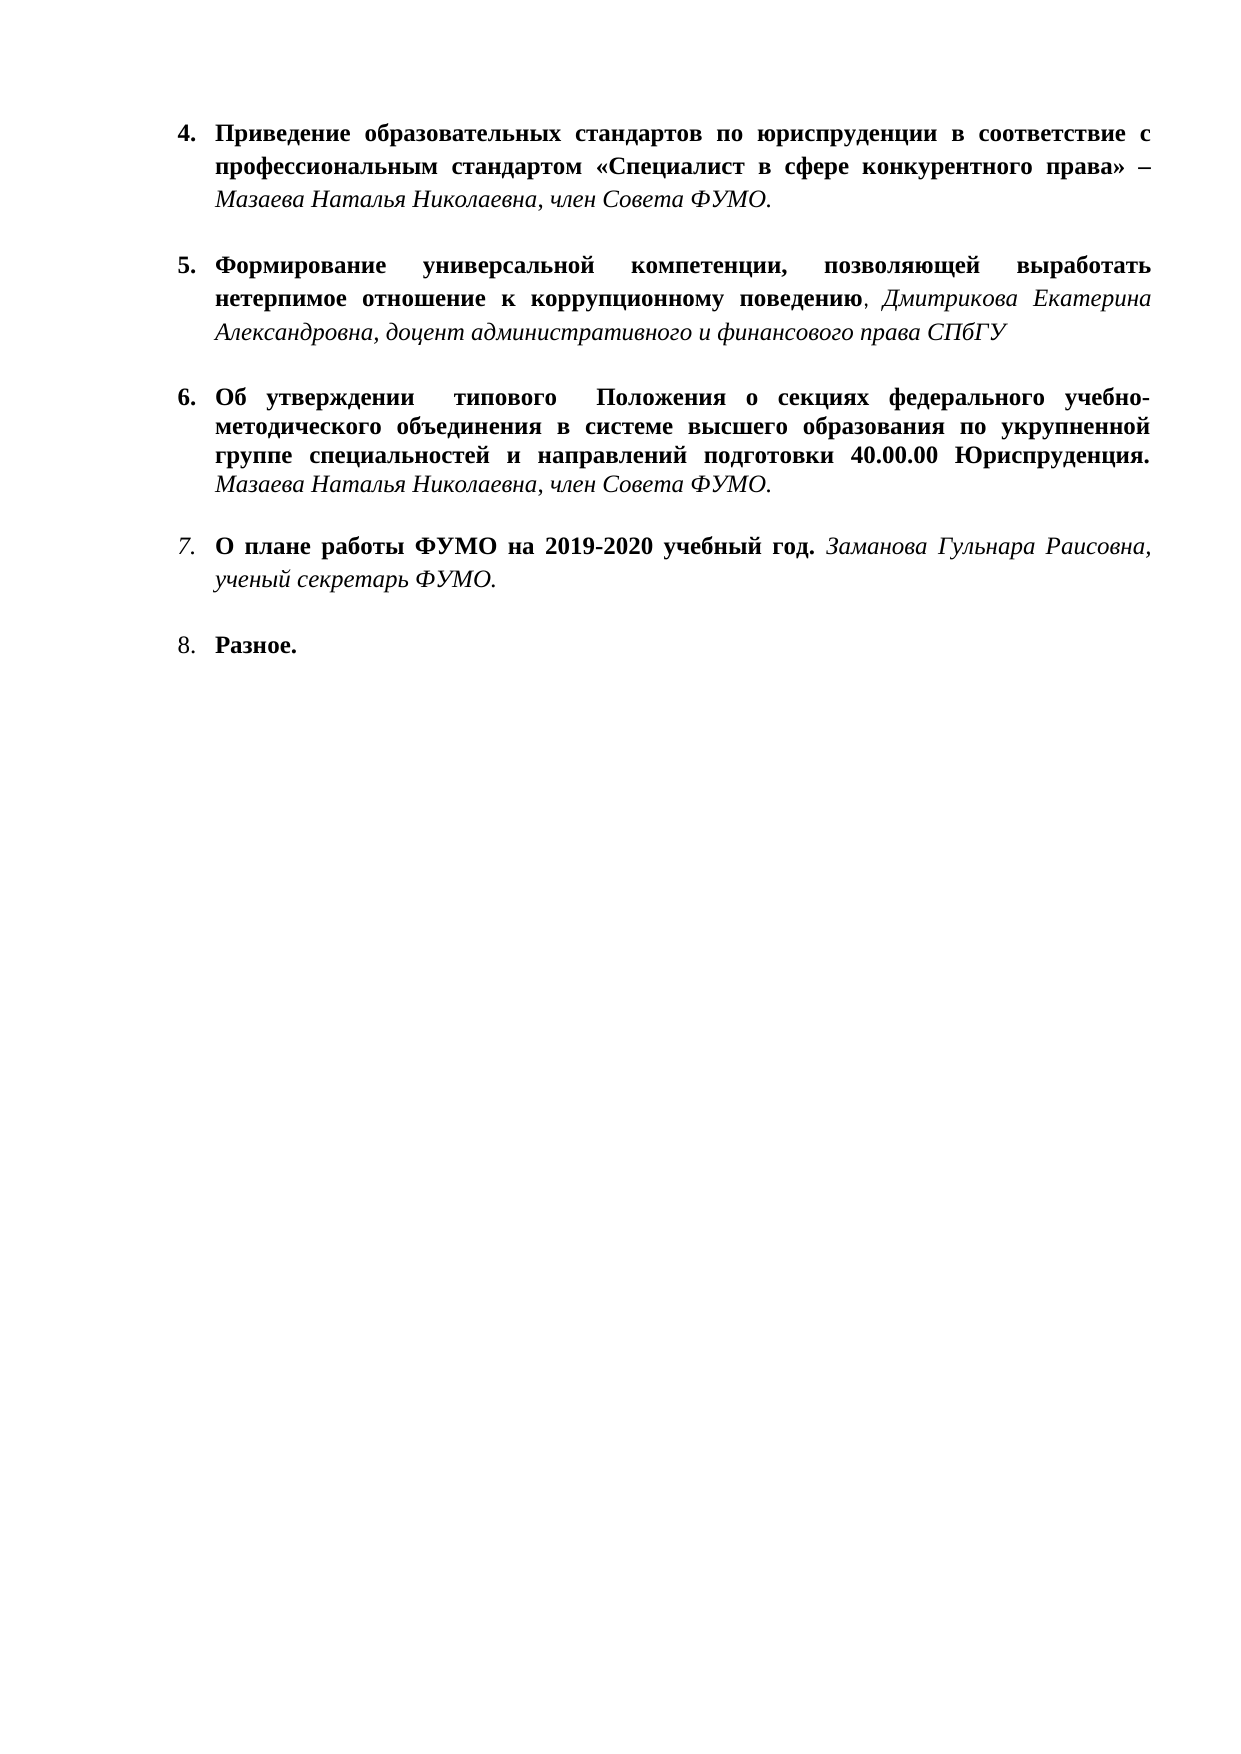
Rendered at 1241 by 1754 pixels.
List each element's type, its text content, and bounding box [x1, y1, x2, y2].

list О плане работы ФУМО на 2019-2020 учебный год. Заманова Гульнара Раисовна, ученый секретарь ФУМО. [177, 531, 1152, 593]
list Разное. [177, 631, 1152, 659]
list Формирование универсальной компетенции, позволяющей выработать нетерпимое отношение к коррупционному поведению, Дмитрикова Екатерина Александровна, доцент административного и финансового права СПбГУ [177, 250, 1152, 345]
list Приведение образовательных стандартов по юриспруденции в соответствие с профессиональным стандартом «Специалист в сфере конкурентного права» – Мазаева Наталья Николаевна, член Совета ФУМО. [177, 118, 1152, 213]
list Об утверждении типового Положения о секциях федерального учебно-методического объединения в системе высшего образования по укрупненной группе специальностей и направлений подготовки 40.00.00 Юриспруденция. Мазаева Наталья Николаевна, член Совета ФУМО. [177, 383, 1151, 498]
